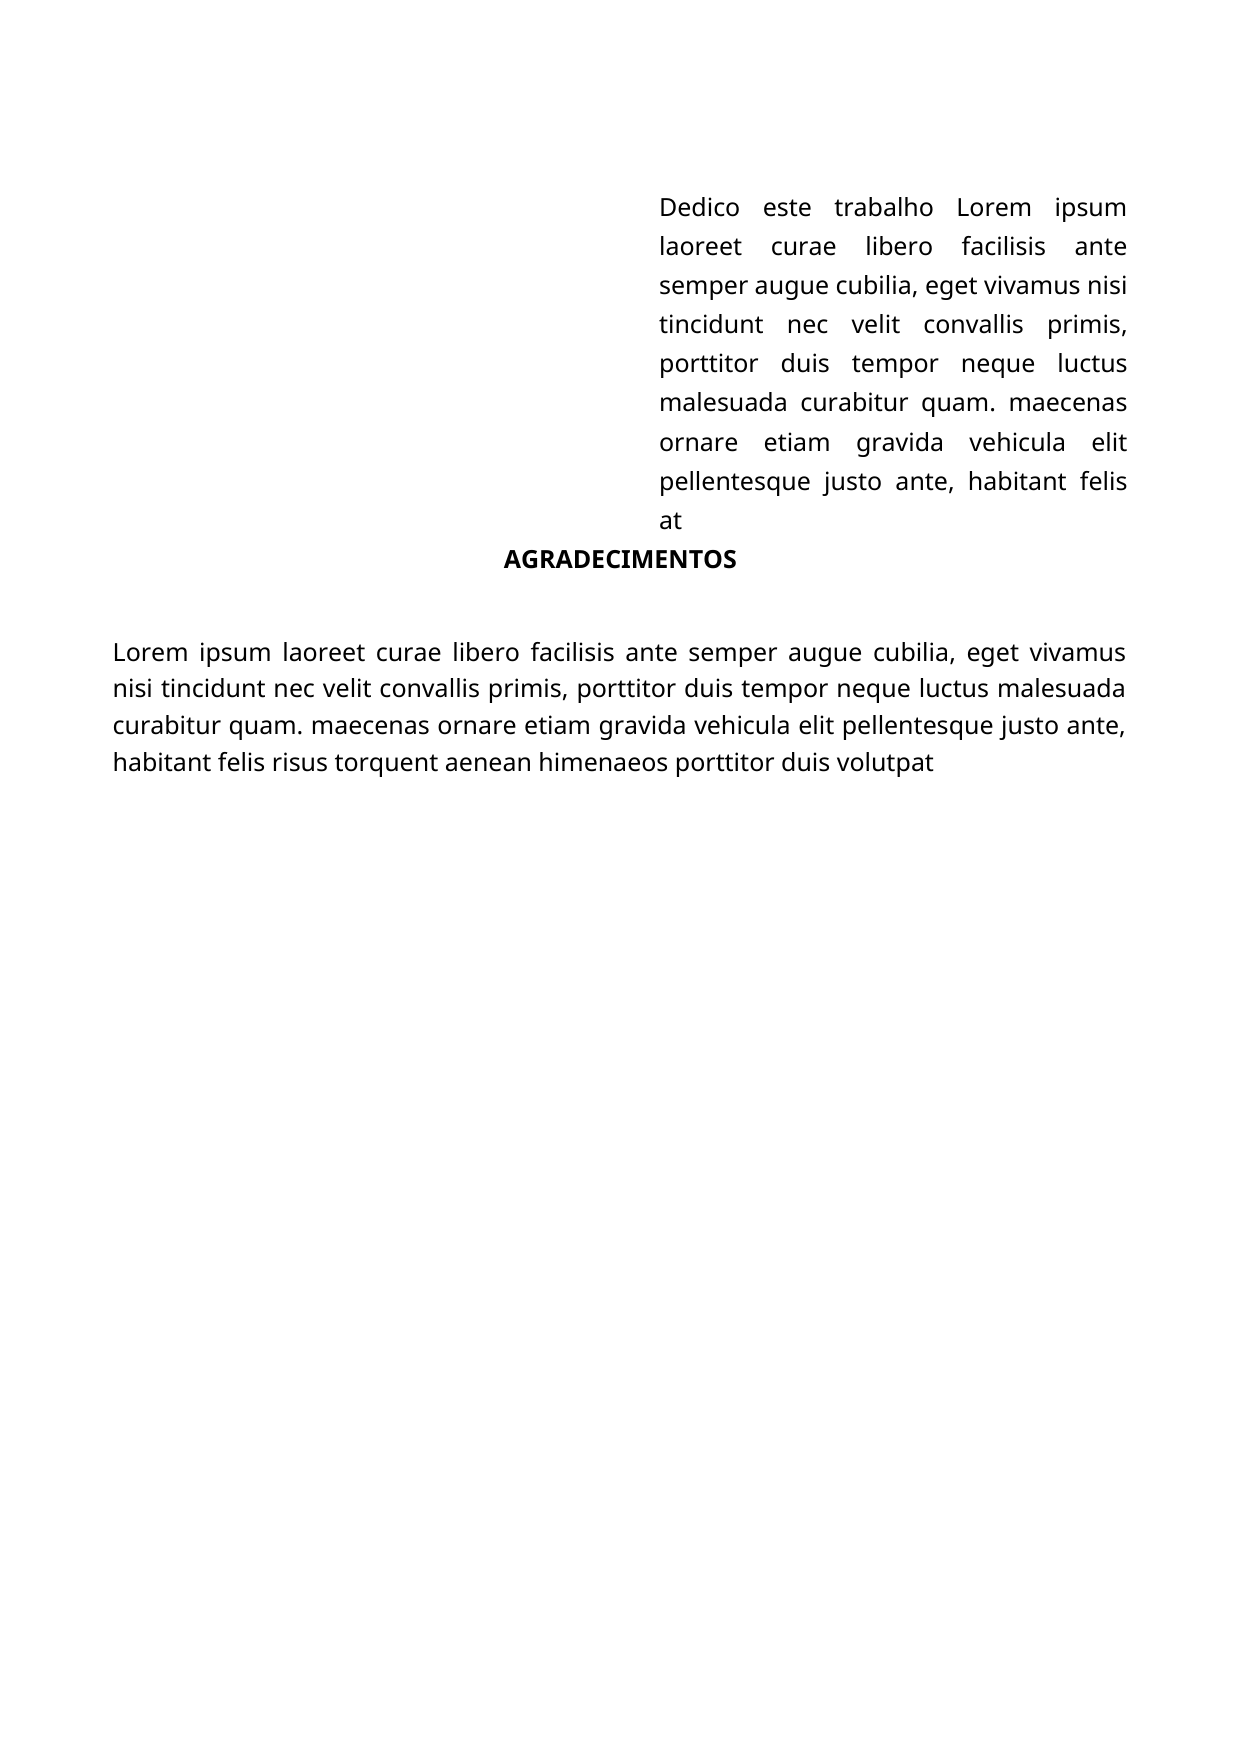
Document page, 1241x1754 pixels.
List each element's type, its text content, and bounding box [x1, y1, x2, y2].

text Lorem ipsum laoreet curae libero facilisis ante semper augue cubilia, eget vivamus nisi tincidunt nec velit convallis primis, porttitor duis tempor neque luctus malesuada curabitur quam. maecenas ornare etiam gravida vehicula elit pellentesque justo ante, habitant felis risus torquent aenean himenaeos porttitor duis volutpat [112, 634, 1128, 779]
text Dedico este trabalho Lorem ipsum laoreet curae libero facilisis ante semper augue cubilia, eget vivamus nisi tincidunt nec velit convallis primis, porttitor duis tempor neque luctus malesuada curabitur quam. maecenas ornare etiam gravida vehicula elit pellentesque justo ante, habitant felis at [659, 189, 1128, 537]
text AGRADECIMENTOS [112, 542, 1128, 576]
